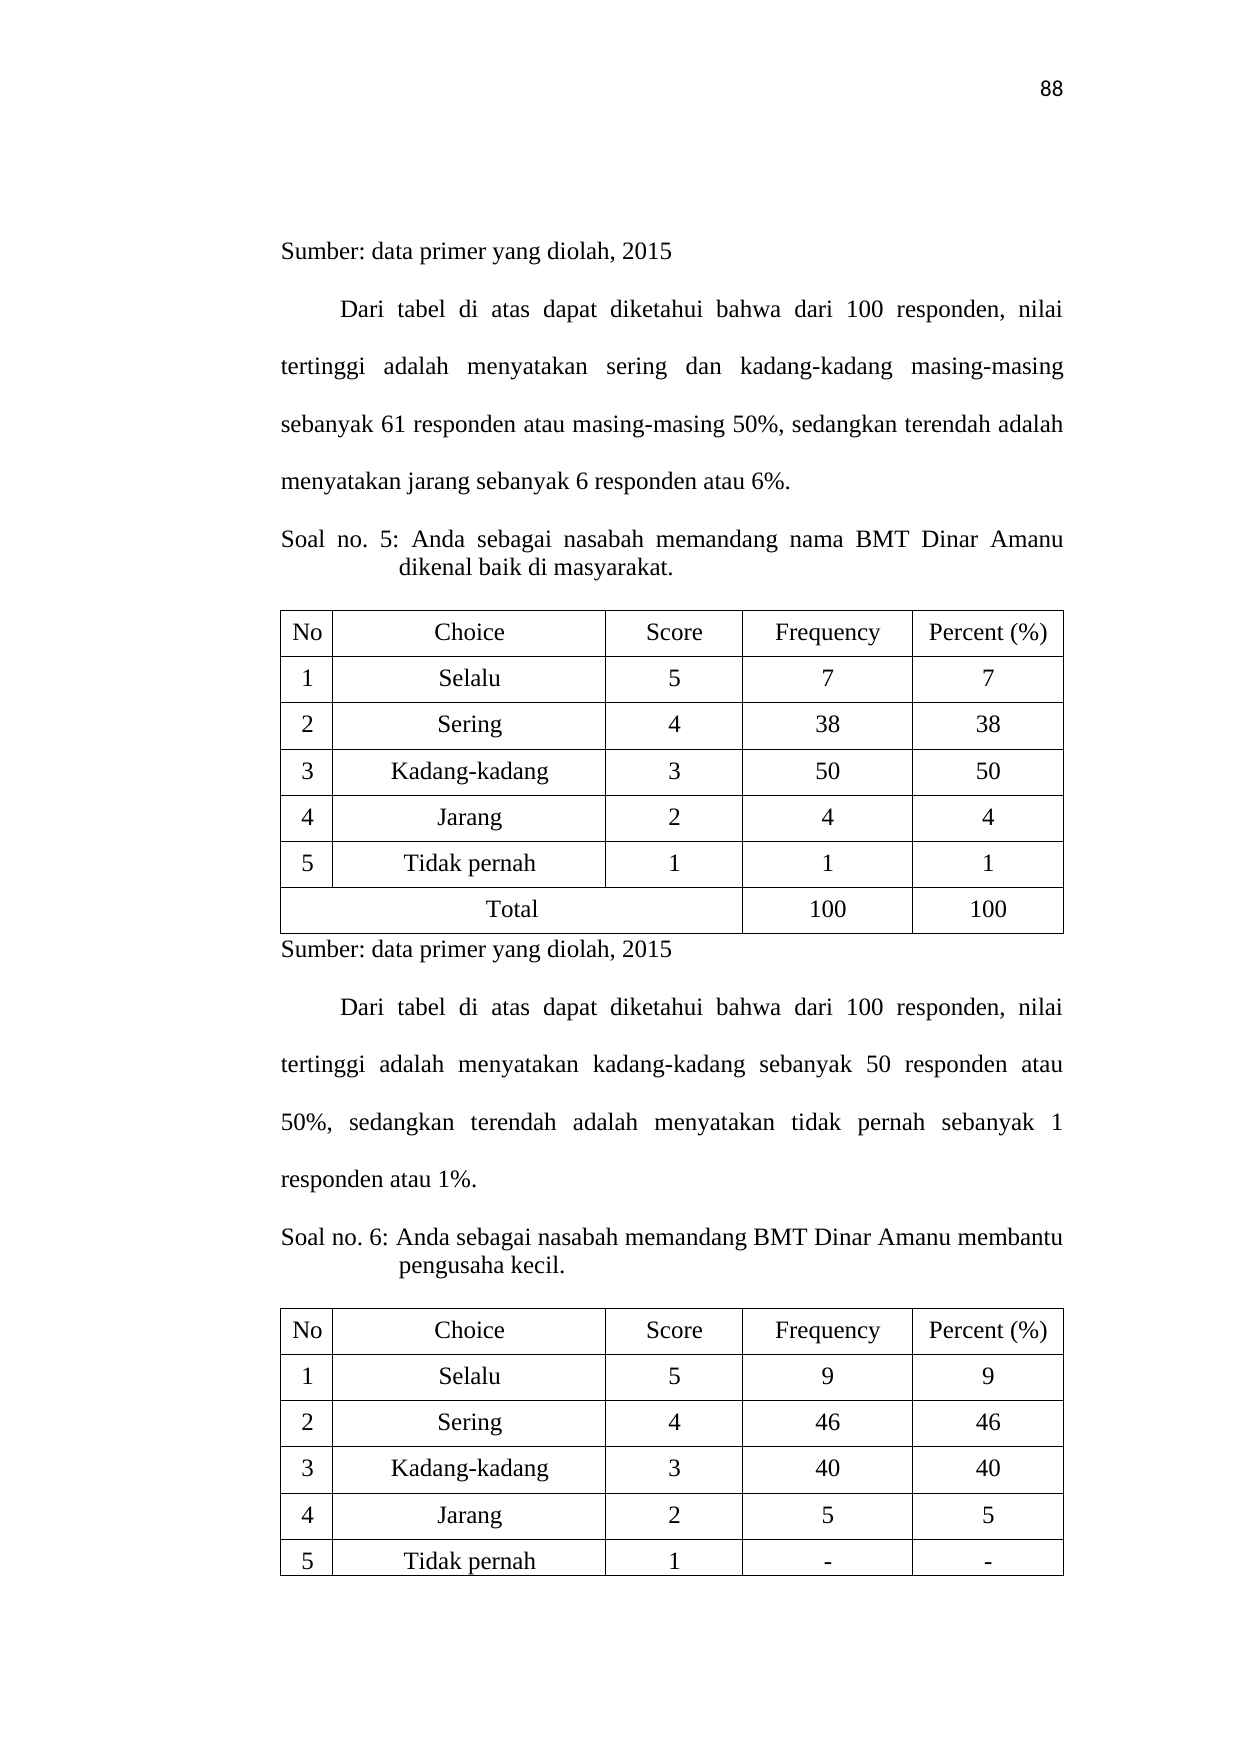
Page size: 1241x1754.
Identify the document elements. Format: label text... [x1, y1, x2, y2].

table_cell Jarang [333, 1494, 605, 1538]
table_cell 2 [606, 1494, 742, 1538]
table_header Frequency [743, 1309, 912, 1354]
table_cell - [743, 1540, 912, 1574]
table_cell 4 [606, 1401, 742, 1446]
table_cell 3 [281, 1447, 332, 1492]
table_cell Tidak pernah [333, 1540, 605, 1574]
table_cell Tidak pernah [333, 842, 605, 887]
table_cell 4 [281, 1494, 332, 1538]
table_cell 38 [743, 703, 912, 748]
table_header Percent (%) [913, 611, 1063, 656]
table_cell 9 [913, 1355, 1063, 1400]
table_cell 9 [743, 1355, 912, 1400]
table_cell 2 [281, 703, 332, 748]
table_cell 5 [281, 842, 332, 887]
table_cell Selalu [333, 1355, 605, 1400]
table_cell 5 [606, 657, 742, 702]
table_cell 4 [606, 703, 742, 748]
table_cell 2 [281, 1401, 332, 1446]
table_header No [281, 611, 332, 656]
table_header Score [606, 611, 742, 656]
table_cell 1 [281, 657, 332, 702]
list Soal no. 6: Anda sebagai nasabah memandang BMT Dinar Amanu membantu pengusaha kecil. [281, 1222, 1064, 1279]
table_cell Total [281, 888, 742, 933]
list Dari tabel di atas dapat diketahui bahwa dari 100 responden, nilai tertinggi adalah menyatakan kadang-kadang sebanyak 50 responden atau 50%, sedangkan terendah adalah menyatakan tidak pernah sebanyak 1 responden atau 1%. [281, 992, 1064, 1193]
table_header Frequency [743, 611, 912, 656]
table_cell 40 [743, 1447, 912, 1492]
table_header Percent (%) [913, 1309, 1063, 1354]
table_cell Jarang [333, 796, 605, 841]
table_cell 5 [913, 1494, 1063, 1538]
table_header No [281, 1309, 332, 1354]
table_cell 3 [606, 1447, 742, 1492]
table_cell - [913, 1540, 1063, 1574]
table_header Choice [333, 611, 605, 656]
table_cell 46 [743, 1401, 912, 1446]
table_cell 1 [743, 842, 912, 887]
table_header Choice [333, 1309, 605, 1354]
table_cell 4 [281, 796, 332, 841]
table_cell 100 [743, 888, 912, 933]
list Soal no. 5: Anda sebagai nasabah memandang nama BMT Dinar Amanu dikenal baik di masyarakat. [281, 524, 1064, 581]
table_cell 4 [743, 796, 912, 841]
table_cell 2 [606, 796, 742, 841]
table_cell Sering [333, 703, 605, 748]
table_cell 50 [913, 750, 1063, 794]
table_cell 100 [913, 888, 1063, 933]
table_cell 5 [743, 1494, 912, 1538]
table_header Score [606, 1309, 742, 1354]
table_cell 1 [606, 842, 742, 887]
table_cell 3 [281, 750, 332, 794]
table_cell Selalu [333, 657, 605, 702]
table_cell 7 [913, 657, 1063, 702]
list Dari tabel di atas dapat diketahui bahwa dari 100 responden, nilai tertinggi adalah menyatakan sering dan kadang-kadang masing-masing sebanyak 61 responden atau masing-masing 50%, sedangkan terendah adalah menyatakan jarang sebanyak 6 responden atau 6%. [281, 294, 1064, 495]
table_cell 1 [913, 842, 1063, 887]
table_cell 5 [281, 1540, 332, 1574]
table_cell 1 [281, 1355, 332, 1400]
table_cell Kadang-kadang [333, 1447, 605, 1492]
table_cell 38 [913, 703, 1063, 748]
table_cell 5 [606, 1355, 742, 1400]
table_cell 4 [913, 796, 1063, 841]
table_cell 40 [913, 1447, 1063, 1492]
table_cell 7 [743, 657, 912, 702]
table_cell 3 [606, 750, 742, 794]
table_cell 1 [606, 1540, 742, 1574]
table_cell Sering [333, 1401, 605, 1446]
table_cell 46 [913, 1401, 1063, 1446]
list Sumber: data primer yang diolah, 2015 [281, 236, 1064, 265]
table_cell Kadang-kadang [333, 750, 605, 794]
table_cell 50 [743, 750, 912, 794]
list Sumber: data primer yang diolah, 2015 [281, 934, 1064, 963]
